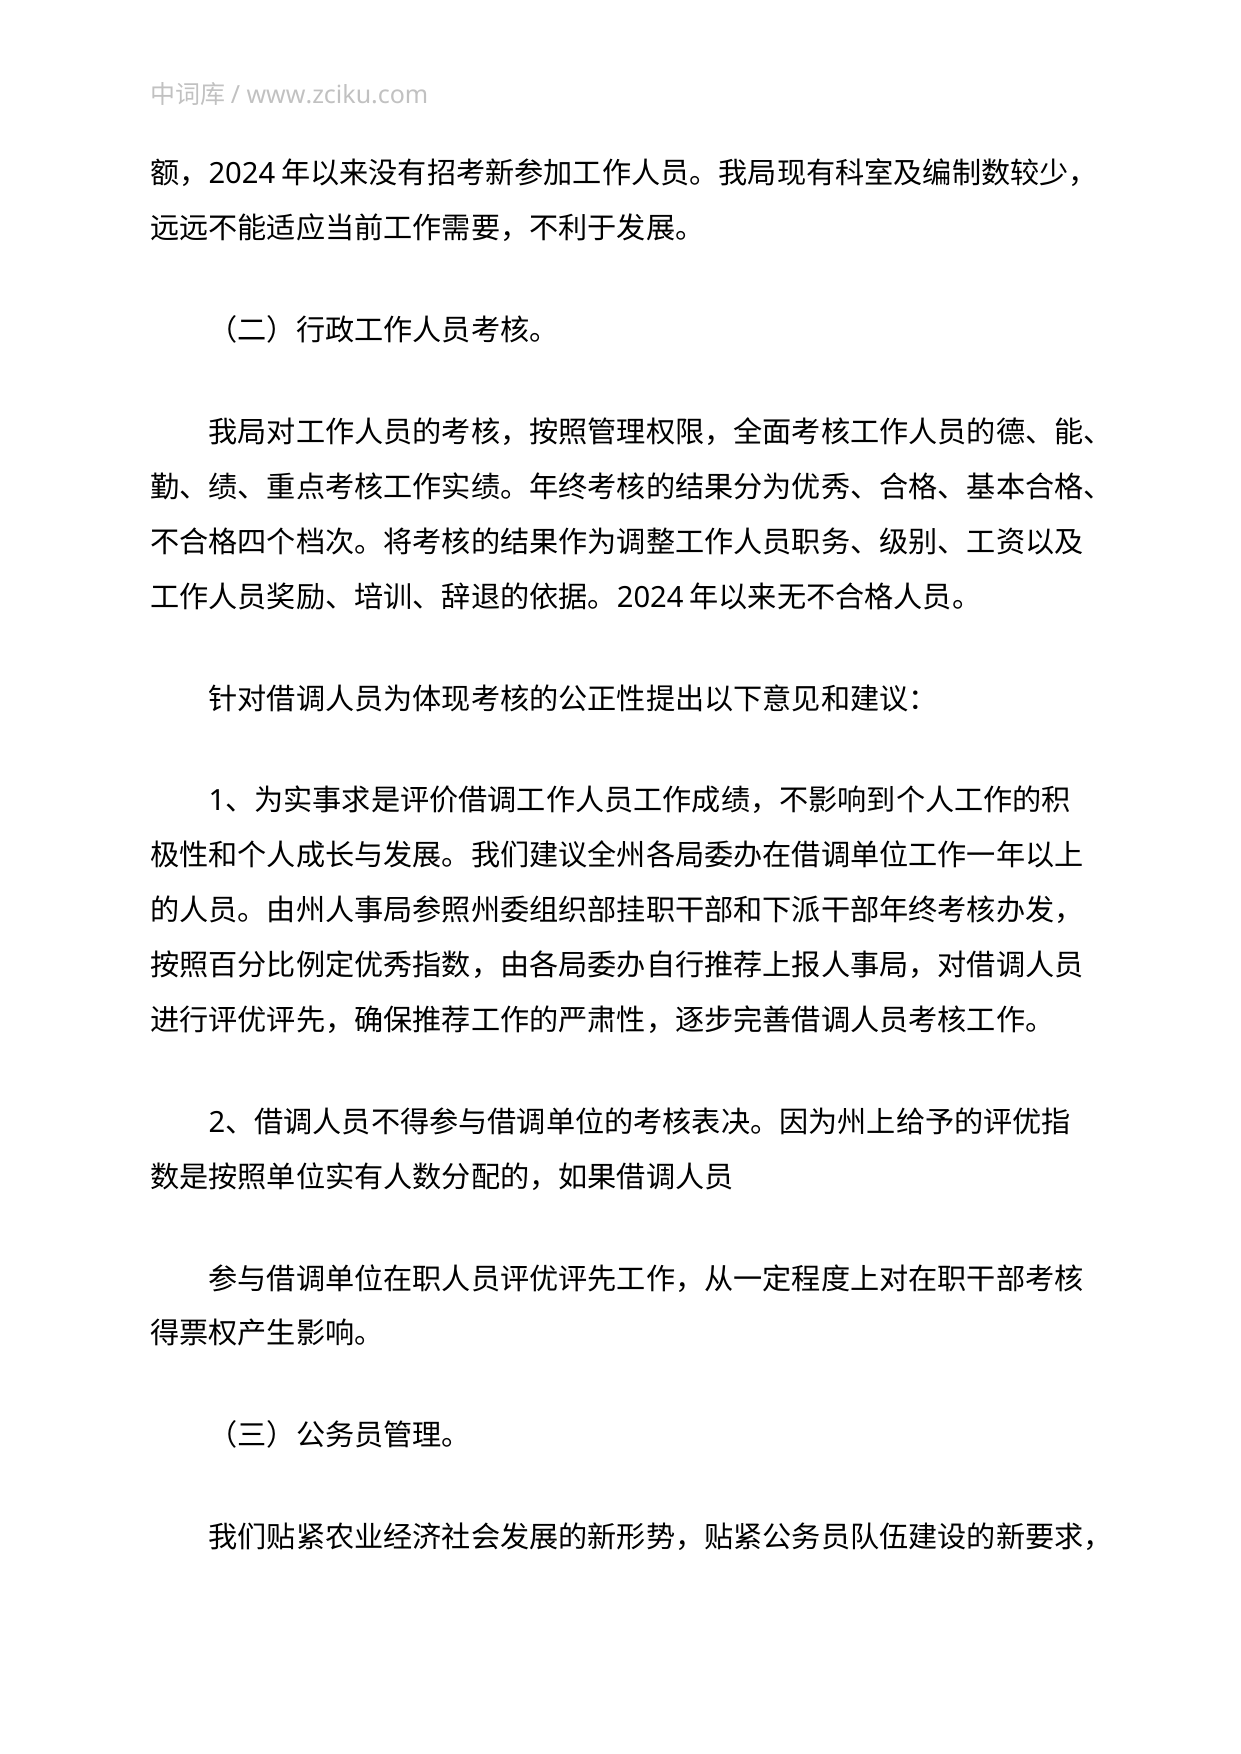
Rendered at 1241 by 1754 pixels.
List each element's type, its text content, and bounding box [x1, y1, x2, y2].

text 我局对工作人员的考核，按照管理权限，全面考核工作人员的德、能、勤、绩、重点考核工作实绩。年终考核的结果分为优秀、合格、基本合格、不合格四个档次。将考核的结果作为调整工作人员职务、级别、工资以及工作人员奖励、培训、辞退的依据。2024年以来无不合格人员。 [150, 408, 1090, 616]
text 参与借调单位在职人员评优评先工作，从一定程度上对在职干部考核得票权产生影响。 [150, 1255, 1090, 1352]
text 1、为实事求是评价借调工作人员工作成绩，不影响到个人工作的积极性和个人成长与发展。我们建议全州各局委办在借调单位工作一年以上的人员。由州人事局参照州委组织部挂职干部和下派干部年终考核办发，按照百分比例定优秀指数，由各局委办自行推荐上报人事局，对借调人员进行评优评先，确保推荐工作的严肃性，逐步完善借调人员考核工作。 [150, 777, 1090, 1039]
text （三）公务员管理。 [150, 1412, 1090, 1454]
text 针对借调人员为体现考核的公正性提出以下意见和建议： [150, 675, 1090, 717]
text 2、借调人员不得参与借调单位的考核表决。因为州上给予的评优指数是按照单位实有人数分配的，如果借调人员 [150, 1098, 1090, 1196]
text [150, 150, 1090, 247]
text （二）行政工作人员考核。 [150, 307, 1090, 349]
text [150, 1514, 1090, 1556]
